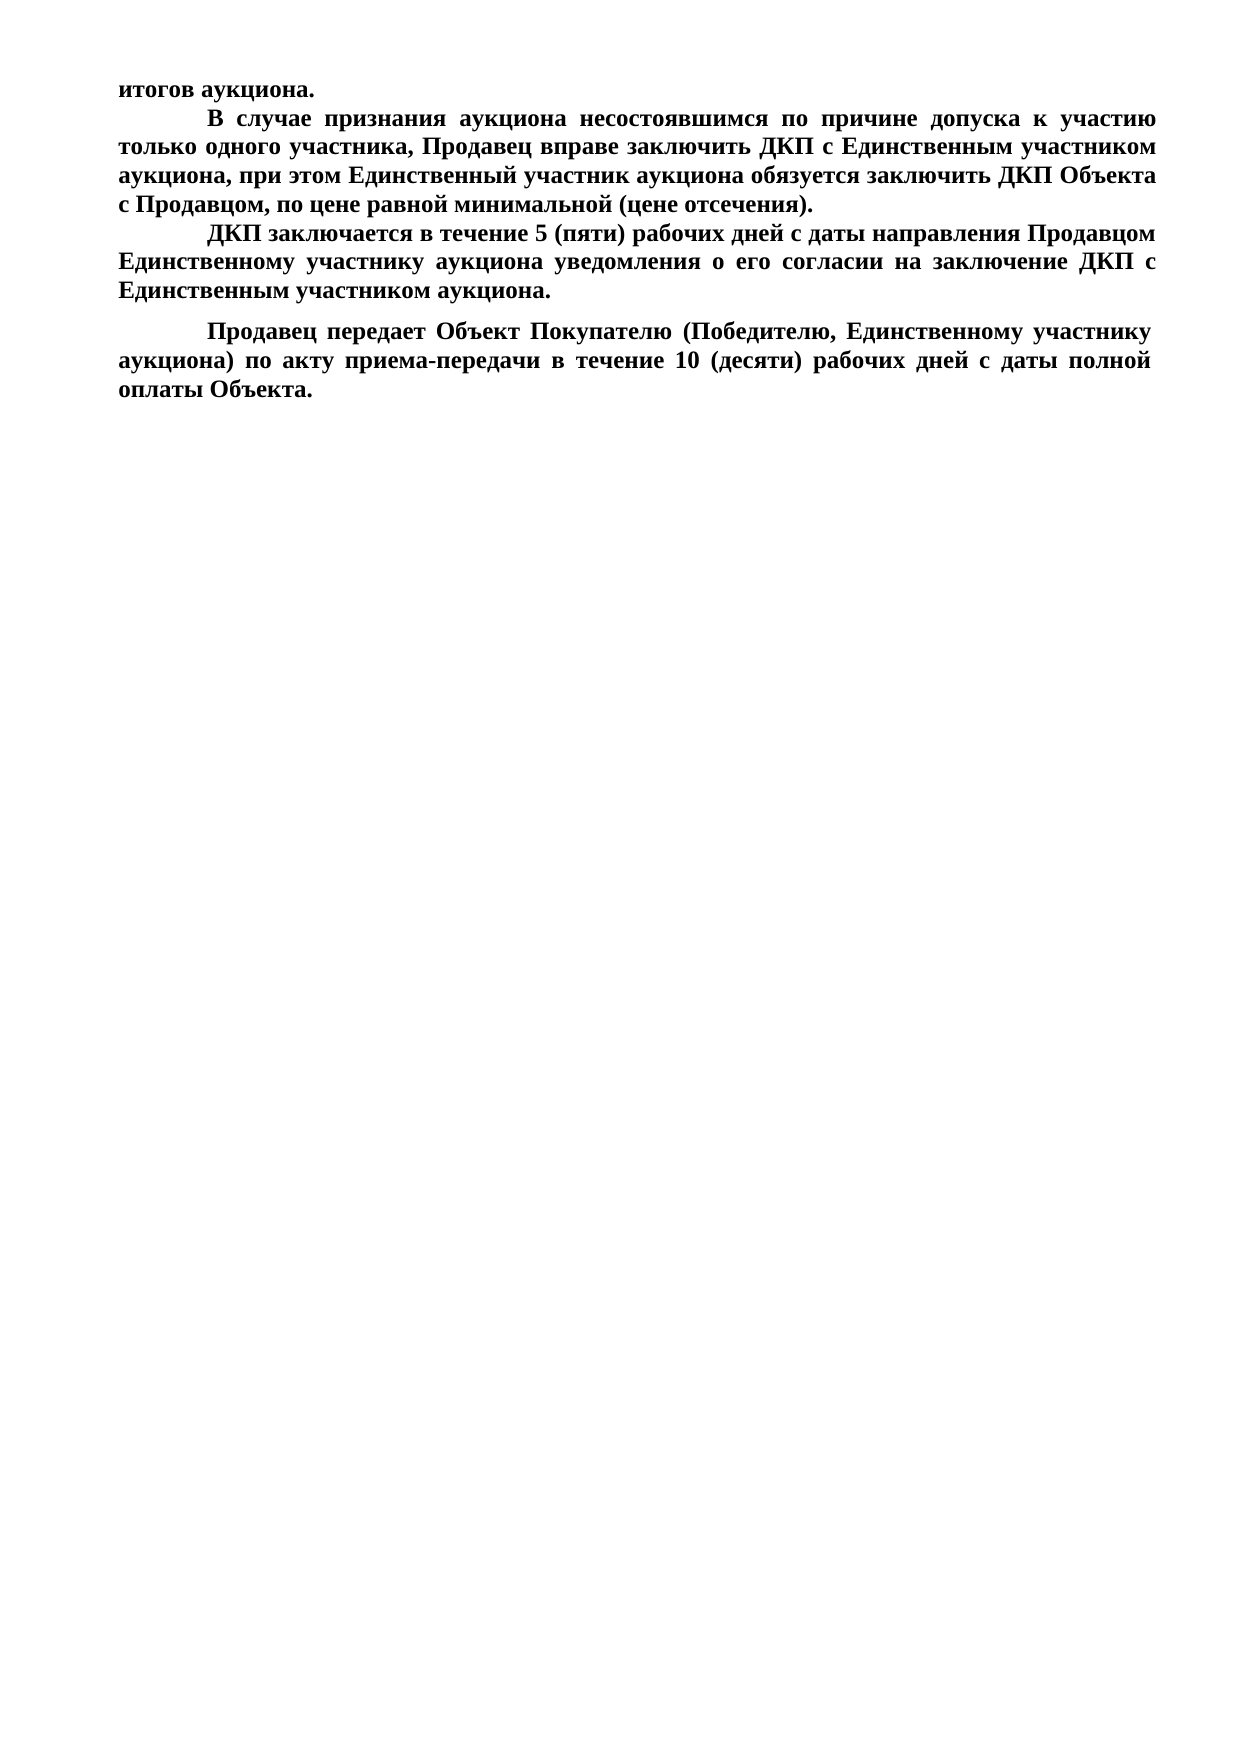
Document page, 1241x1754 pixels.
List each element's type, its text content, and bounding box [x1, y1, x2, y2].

text В случае признания аукциона несостоявшимся по причине допуска к участию только одного участника, Продавец вправе заключить ДКП с Единственным участником аукциона, при этом Единственный участник аукциона обязуется заключить ДКП Объекта с Продавцом, по цене равной минимальной (цене отсечения). [118, 103, 1157, 218]
text Продавец передает Объект Покупателю (Победителю, Единственному участнику аукциона) по акту приема-передачи в течение 10 (десяти) рабочих дней с даты полной оплаты Объекта. [118, 316, 1152, 403]
text ДКП заключается в течение 5 (пяти) рабочих дней с даты направления Продавцом Единственному участнику аукциона уведомления о его согласии на заключение ДКП с Единственным участником аукциона. [118, 218, 1157, 304]
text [118, 74, 1152, 103]
